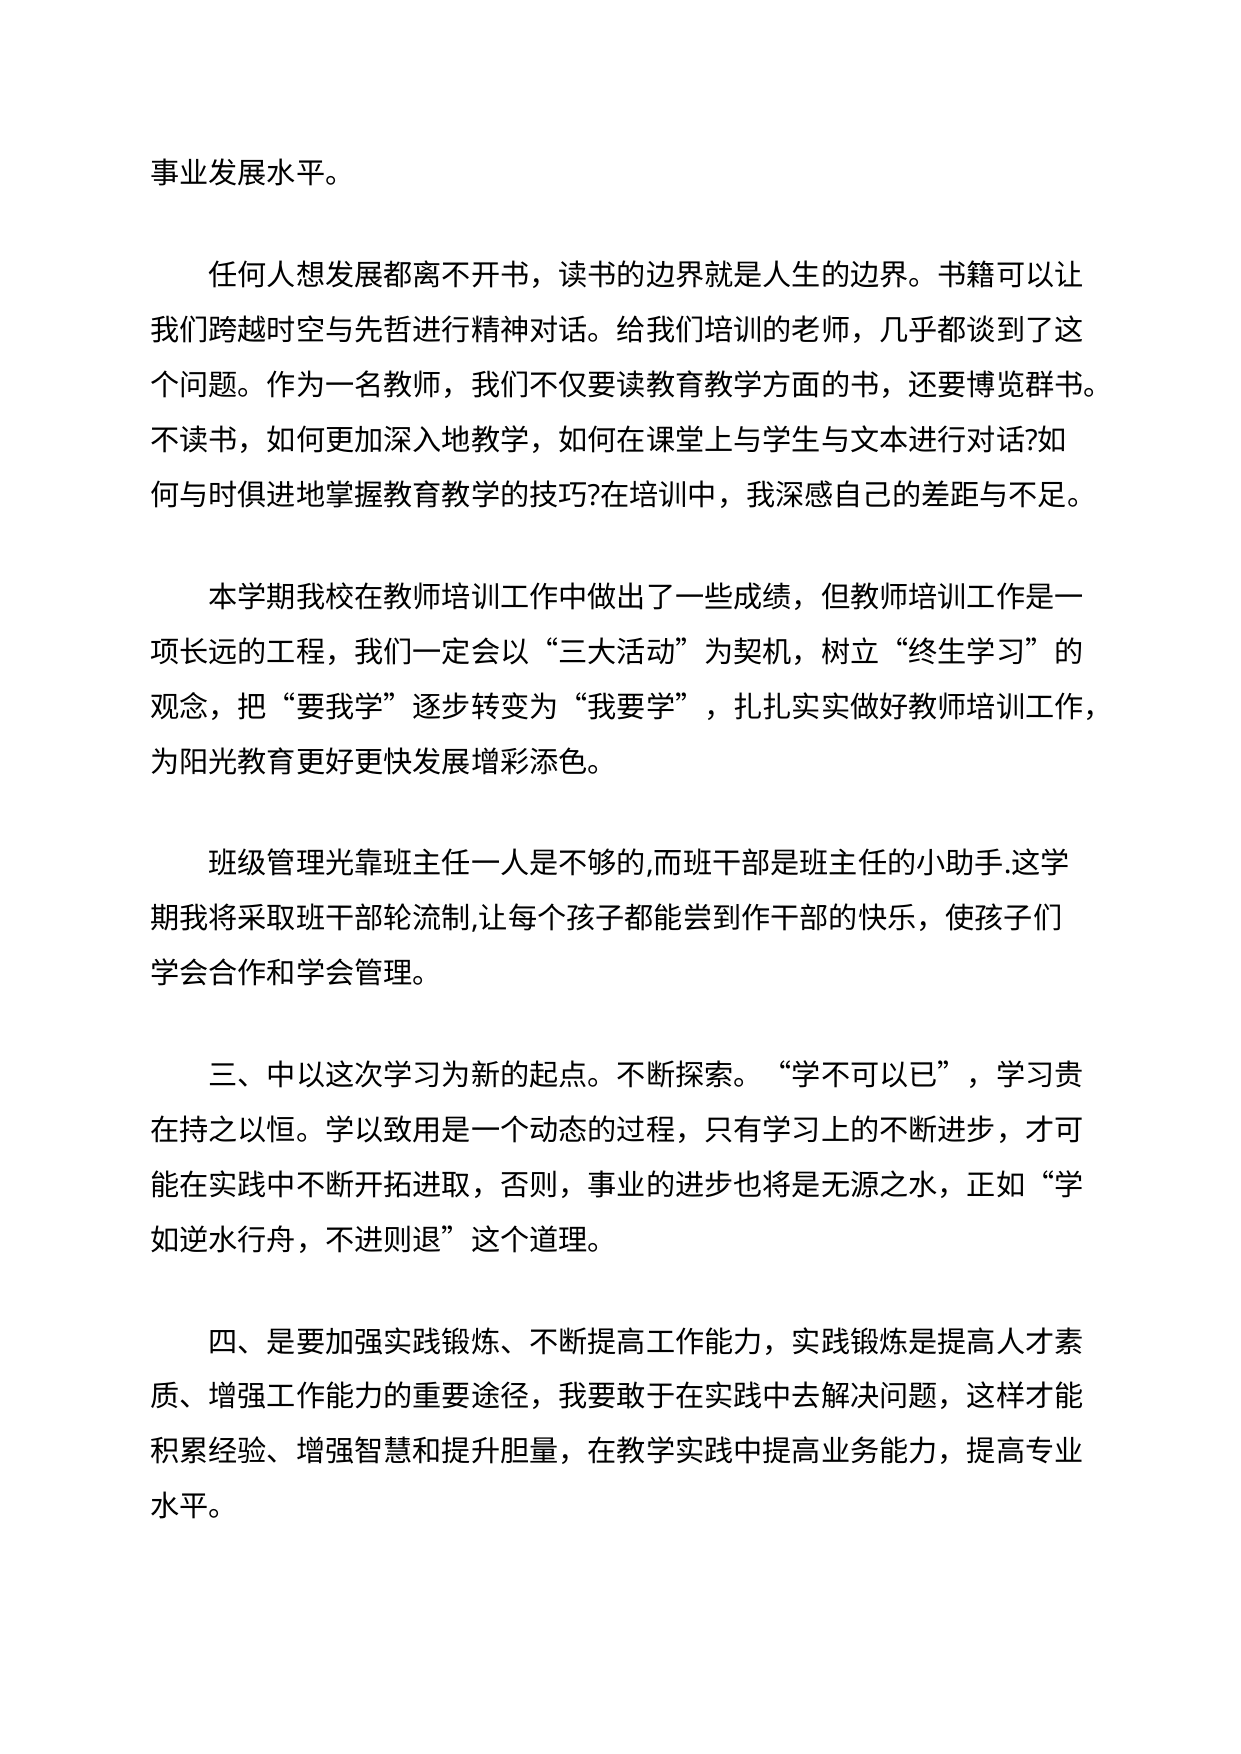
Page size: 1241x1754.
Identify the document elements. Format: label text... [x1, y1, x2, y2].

text 班级管理光靠班主任一人是不够的,而班干部是班主任的小助手.这学期我将采取班干部轮流制,让每个孩子都能尝到作干部的快乐，使孩子们学会合作和学会管理。 [150, 840, 1090, 992]
text 三、中以这次学习为新的起点。不断探索。“学不可以已”，学习贵在持之以恒。学以致用是一个动态的过程，只有学习上的不断进步，才可能在实践中不断开拓进取，否则，事业的进步也将是无源之水，正如“学如逆水行舟，不进则退”这个道理。 [150, 1052, 1090, 1259]
text 任何人想发展都离不开书，读书的边界就是人生的边界。书籍可以让我们跨越时空与先哲进行精神对话。给我们培训的老师，几乎都谈到了这个问题。作为一名教师，我们不仅要读教育教学方面的书，还要博览群书。不读书，如何更加深入地教学，如何在课堂上与学生与文本进行对话?如何与时俱进地掌握教育教学的技巧?在培训中，我深感自己的差距与不足。 [150, 252, 1090, 514]
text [150, 150, 1090, 192]
text 本学期我校在教师培训工作中做出了一些成绩，但教师培训工作是一项长远的工程，我们一定会以“三大活动”为契机，树立“终生学习”的观念，把“要我学”逐步转变为“我要学”，扎扎实实做好教师培训工作，为阳光教育更好更快发展增彩添色。 [150, 573, 1090, 780]
text 四、是要加强实践锻炼、不断提高工作能力，实践锻炼是提高人才素质、增强工作能力的重要途径，我要敢于在实践中去解决问题，这样才能积累经验、增强智慧和提升胆量，在教学实践中提高业务能力，提高专业水平。 [150, 1318, 1090, 1525]
